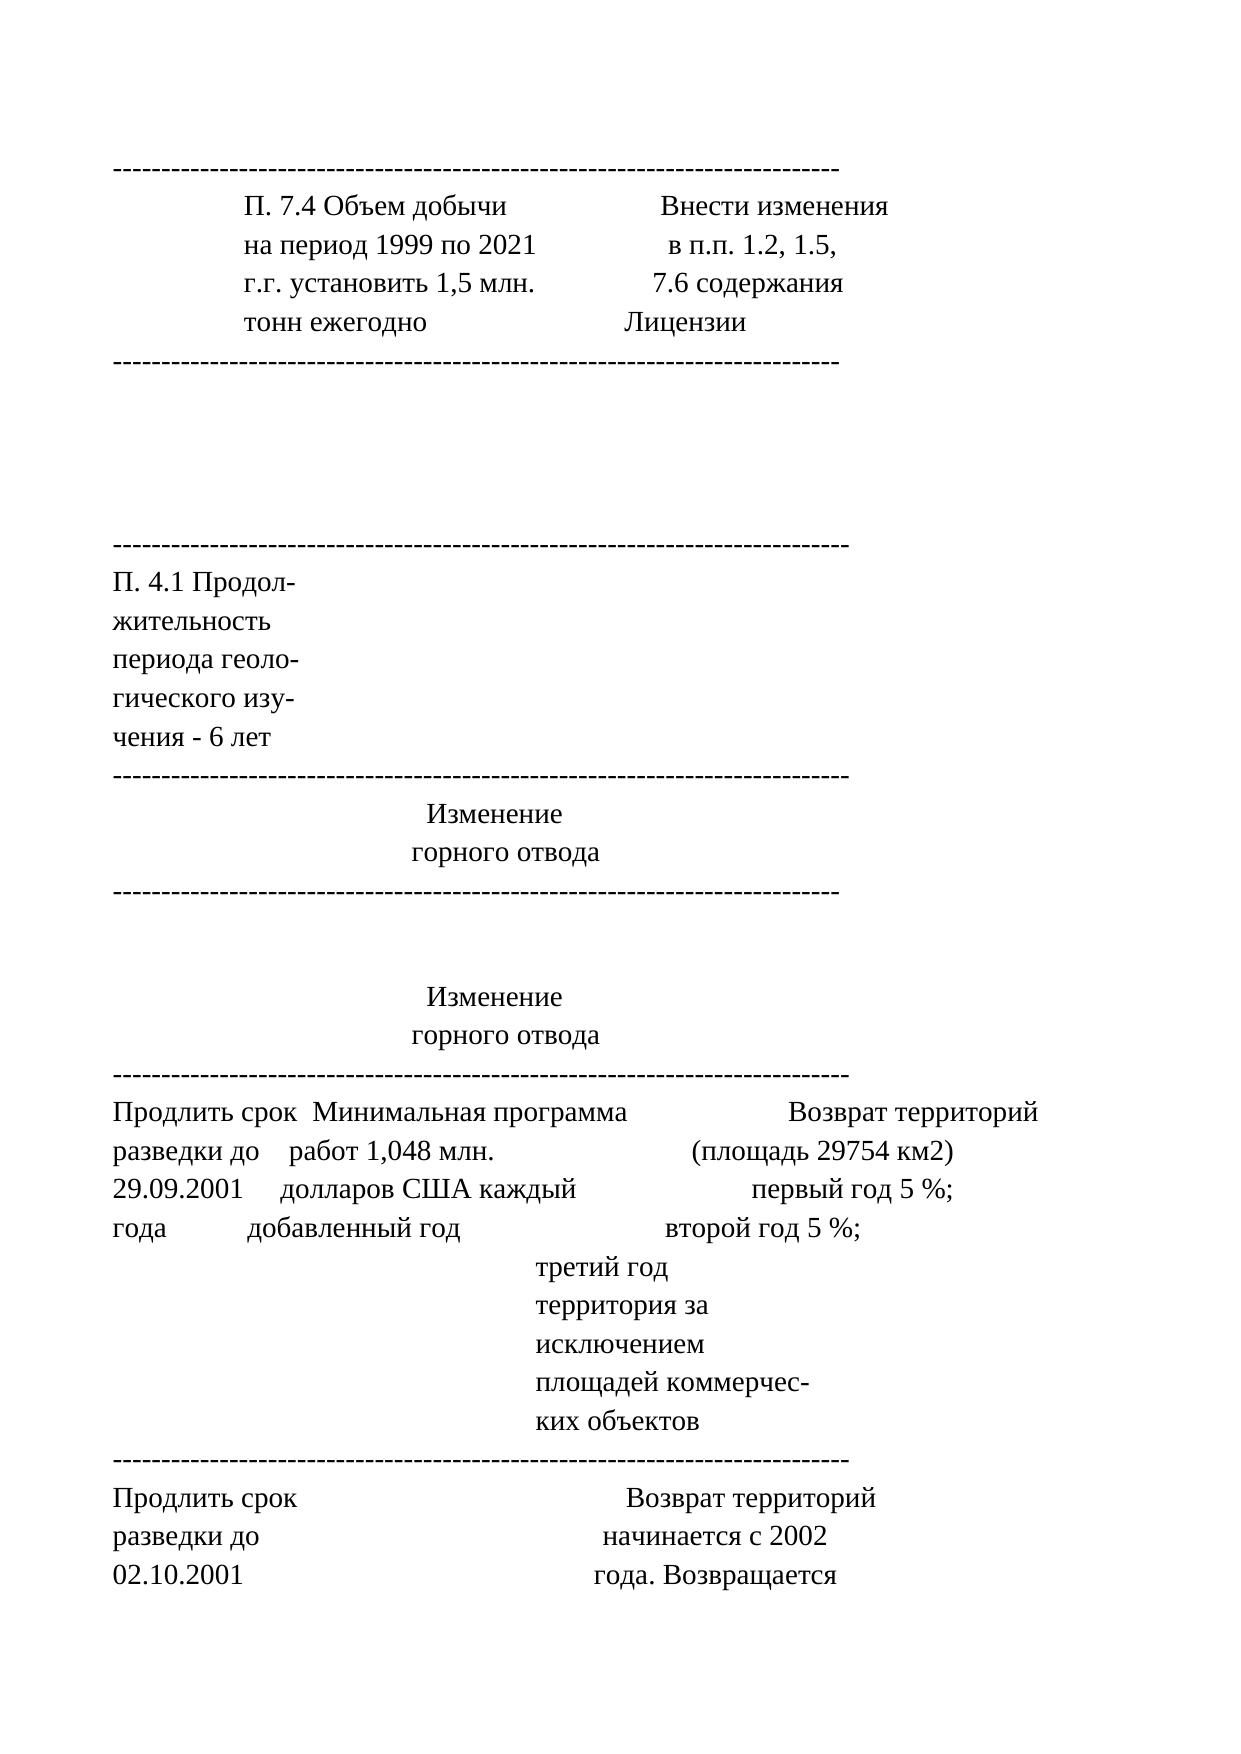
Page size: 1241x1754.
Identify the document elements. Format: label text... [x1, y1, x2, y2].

text Изменение [112, 796, 1128, 829]
text периода геоло- [112, 642, 1128, 675]
text Изменение [112, 979, 1128, 1012]
text третий год [112, 1249, 1128, 1282]
text ких объектов [112, 1403, 1128, 1436]
text тонн ежегодно Лицензии [112, 304, 1128, 338]
text ---------------------------------------------------------------------------- [112, 526, 1128, 559]
text жительность [112, 603, 1128, 637]
text разведки до начинается с 2002 [112, 1518, 1128, 1552]
text площадей коммерчес- [112, 1364, 1128, 1398]
text 02.10.2001 года. Возвращается [112, 1557, 1128, 1591]
text гического изу- [112, 680, 1128, 714]
text 29.09.2001 долларов США каждый первый год 5 %; [112, 1172, 1128, 1205]
text исключением [112, 1326, 1128, 1359]
text горного отвода [112, 1017, 1128, 1051]
text горного отвода [112, 834, 1128, 868]
text ---------------------------------------------------------------------------- [112, 1441, 1128, 1475]
text ---------------------------------------------------------------------------- [112, 1056, 1128, 1089]
text П. 4.1 Продол- [112, 564, 1128, 598]
text территория за [112, 1287, 1128, 1321]
text года добавленный год второй год 5 %; [112, 1210, 1128, 1244]
text П. 7.4 Объем добычи Внести изменения [112, 188, 1128, 222]
text --------------------------------------------------------------------------- [112, 343, 1128, 376]
text Продлить срок Возврат территорий [112, 1480, 1128, 1513]
text на период 1999 по 2021 в п.п. 1.2, 1.5, [112, 227, 1128, 261]
text чения - 6 лет [112, 719, 1128, 752]
text ---------------------------------------------------------------------------- [112, 757, 1128, 791]
text --------------------------------------------------------------------------- [112, 150, 1128, 183]
text г.г. установить 1,5 млн. 7.6 содержания [112, 266, 1128, 299]
text разведки до работ 1,048 млн. (площадь 29754 км2) [112, 1133, 1128, 1167]
text Продлить срок Минимальная программа Возврат территорий [112, 1094, 1128, 1128]
text --------------------------------------------------------------------------- [112, 873, 1128, 906]
